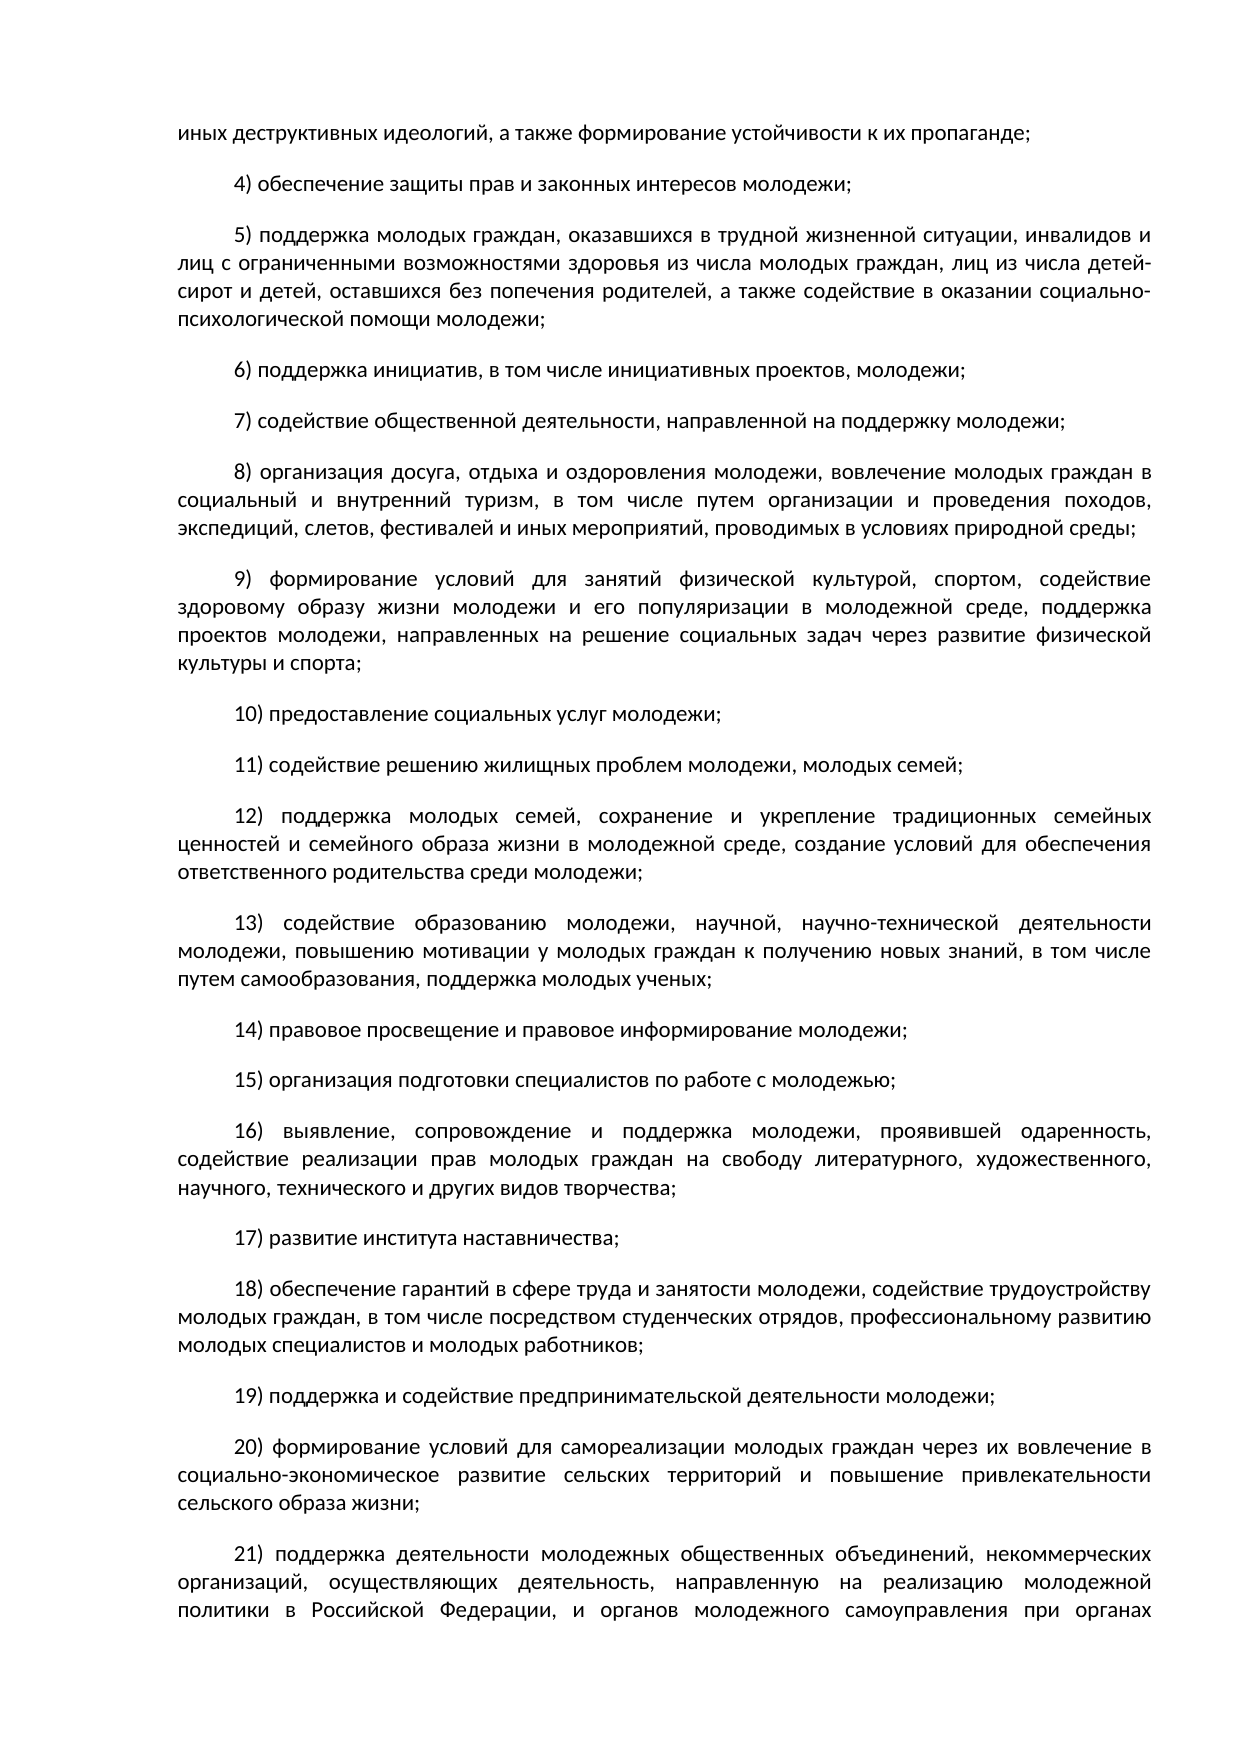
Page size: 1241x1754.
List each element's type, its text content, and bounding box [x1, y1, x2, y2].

text 13) содействие образованию молодежи, научной, научно-технической деятельности молодежи, повышению мотивации у молодых граждан к получению новых знаний, в том числе путем самообразования, поддержка молодых ученых; [177, 908, 1152, 992]
text 12) поддержка молодых семей, сохранение и укрепление традиционных семейных ценностей и семейного образа жизни в молодежной среде, создание условий для обеспечения ответственного родительства среди молодежи; [177, 801, 1152, 885]
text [177, 118, 1152, 146]
text 7) содействие общественной деятельности, направленной на поддержку молодежи; [177, 406, 1152, 434]
text 20) формирование условий для самореализации молодых граждан через их вовлечение в социально-экономическое развитие сельских территорий и повышение привлекательности сельского образа жизни; [177, 1432, 1152, 1516]
text 14) правовое просвещение и правовое информирование молодежи; [177, 1015, 1152, 1043]
text 19) поддержка и содействие предпринимательской деятельности молодежи; [177, 1381, 1152, 1409]
text 16) выявление, сопровождение и поддержка молодежи, проявившей одаренность, содействие реализации прав молодых граждан на свободу литературного, художественного, научного, технического и других видов творчества; [177, 1117, 1152, 1201]
text 17) развитие института наставничества; [177, 1223, 1152, 1252]
text 15) организация подготовки специалистов по работе с молодежью; [177, 1066, 1152, 1094]
text 6) поддержка инициатив, в том числе инициативных проектов, молодежи; [177, 355, 1152, 383]
text 5) поддержка молодых граждан, оказавшихся в трудной жизненной ситуации, инвалидов и лиц с ограниченными возможностями здоровья из числа молодых граждан, лиц из числа детей-сирот и детей, оставшихся без попечения родителей, а также содействие в оказании социально-психологической помощи молодежи; [177, 220, 1152, 332]
text 11) содействие решению жилищных проблем молодежи, молодых семей; [177, 750, 1152, 778]
text 18) обеспечение гарантий в сфере труда и занятости молодежи, содействие трудоустройству молодых граждан, в том числе посредством студенческих отрядов, профессиональному развитию молодых специалистов и молодых работников; [177, 1274, 1152, 1358]
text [177, 1539, 1152, 1623]
text 4) обеспечение защиты прав и законных интересов молодежи; [177, 169, 1152, 197]
text 8) организация досуга, отдыха и оздоровления молодежи, вовлечение молодых граждан в социальный и внутренний туризм, в том числе путем организации и проведения походов, экспедиций, слетов, фестивалей и иных мероприятий, проводимых в условиях природной среды; [177, 457, 1152, 541]
text 10) предоставление социальных услуг молодежи; [177, 699, 1152, 727]
text 9) формирование условий для занятий физической культурой, спортом, содействие здоровому образу жизни молодежи и его популяризации в молодежной среде, поддержка проектов молодежи, направленных на решение социальных задач через развитие физической культуры и спорта; [177, 564, 1152, 676]
